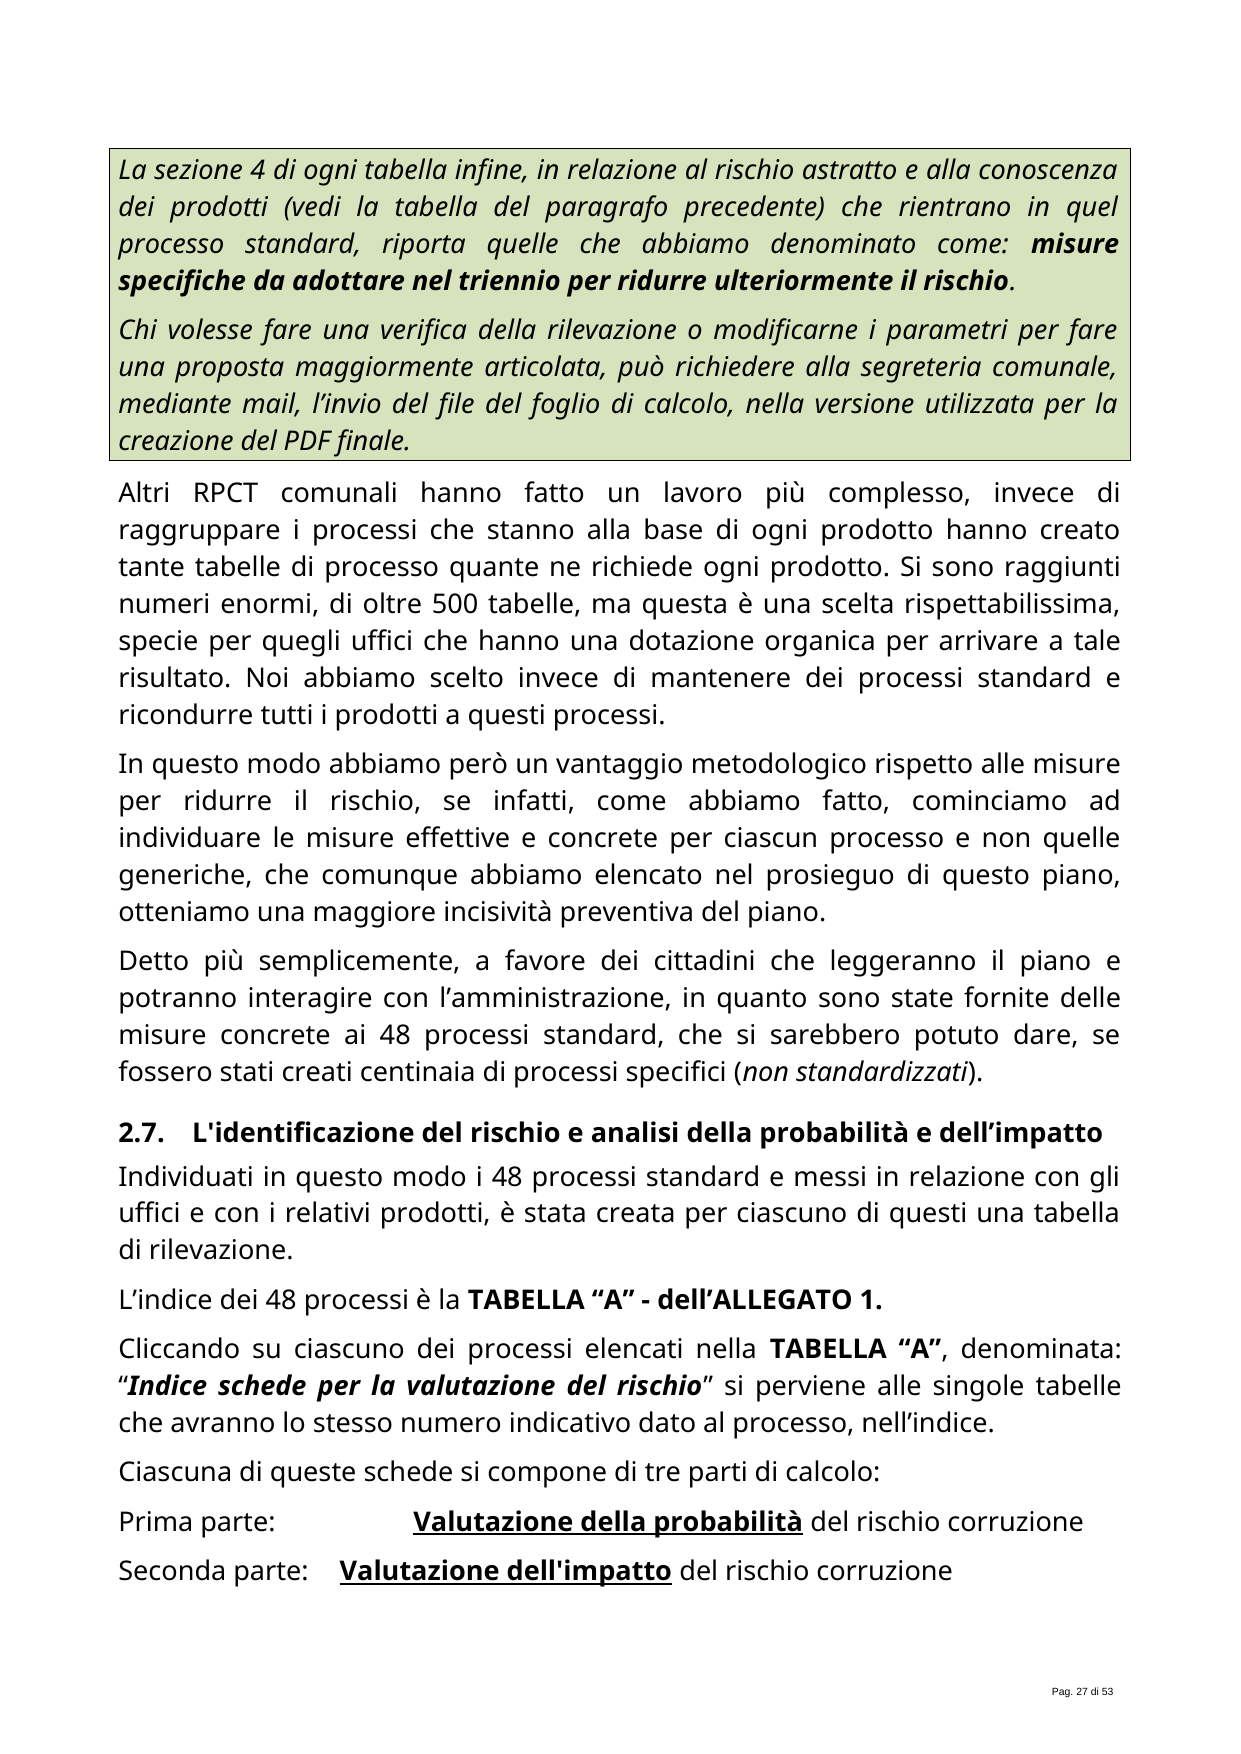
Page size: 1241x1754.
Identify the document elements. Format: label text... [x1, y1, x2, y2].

text Altri RPCT comunali hanno fatto un lavoro più complesso, invece di raggruppare i processi che stanno alla base di ogni prodotto hanno creato tante tabelle di processo quante ne richiede ogni prodotto. Si sono raggiunti numeri enormi, di oltre 500 tabelle, ma questa è una scelta rispettabilissima, specie per quegli uffici che hanno una dotazione organica per arrivare a tale risultato. Noi abbiamo scelto invece di mantenere dei processi standard e ricondurre tutti i prodotti a questi processi. [118, 474, 1122, 732]
text Detto più semplicemente, a favore dei cittadini che leggeranno il piano e potranno interagire con l’amministrazione, in quanto sono state fornite delle misure concrete ai 48 processi standard, che si sarebbero potuto dare, se fossero stati creati centinaia di processi specifici (non standardizzati). [118, 941, 1122, 1089]
text La sezione 4 di ogni tabella infine, in relazione al rischio astratto e alla conoscenza dei prodotti (vedi la tabella del paragrafo precedente) che rientrano in quel processo standard, riporta quelle che abbiamo denominato come: misure specifiche da adottare nel triennio per ridurre ulteriormente il rischio. [110, 149, 1130, 298]
text Individuati in questo modo i 48 processi standard e messi in relazione con gli uffici e con i relativi prodotti, è stata creata per ciascuno di questi una tabella di rilevazione. [118, 1157, 1122, 1268]
text L’indice dei 48 processi è la TABELLA “A” - dell’ALLEGATO 1. [118, 1280, 1122, 1317]
text Cliccando su ciascuno dei processi elencati nella TABELLA “A”, denominata: “Indice schede per la valutazione del rischio” si perviene alle singole tabelle che avranno lo stesso numero indicativo dato al processo, nell’indice. [118, 1329, 1122, 1440]
text In questo modo abbiamo però un vantaggio metodologico rispetto alle misure per ridurre il rischio, se infatti, come abbiamo fatto, cominciamo ad individuare le misure effettive e concrete per ciascun processo e non quelle generiche, che comunque abbiamo elencato nel prosieguo di questo piano, otteniamo una maggiore incisività preventiva del piano. [118, 744, 1122, 929]
text Seconda parte: Valutazione dell'impatto del rischio corruzione [118, 1551, 1122, 1588]
text Ciascuna di queste schede si compone di tre parti di calcolo: [118, 1453, 1122, 1489]
text Prima parte: Valutazione della probabilità del rischio corruzione [118, 1502, 1122, 1539]
text Chi volesse fare una verifica della rilevazione o modificarne i parametri per fare una proposta maggiormente articolata, può richiedere alla segreteria comunale, mediante mail, l’invio del file del foglio di calcolo, nella versione utilizzata per la creazione del PDF finale. [110, 308, 1130, 460]
subtitle 2.7. L'identificazione del rischio e analisi della probabilità e dell’impatto [118, 1114, 1122, 1151]
